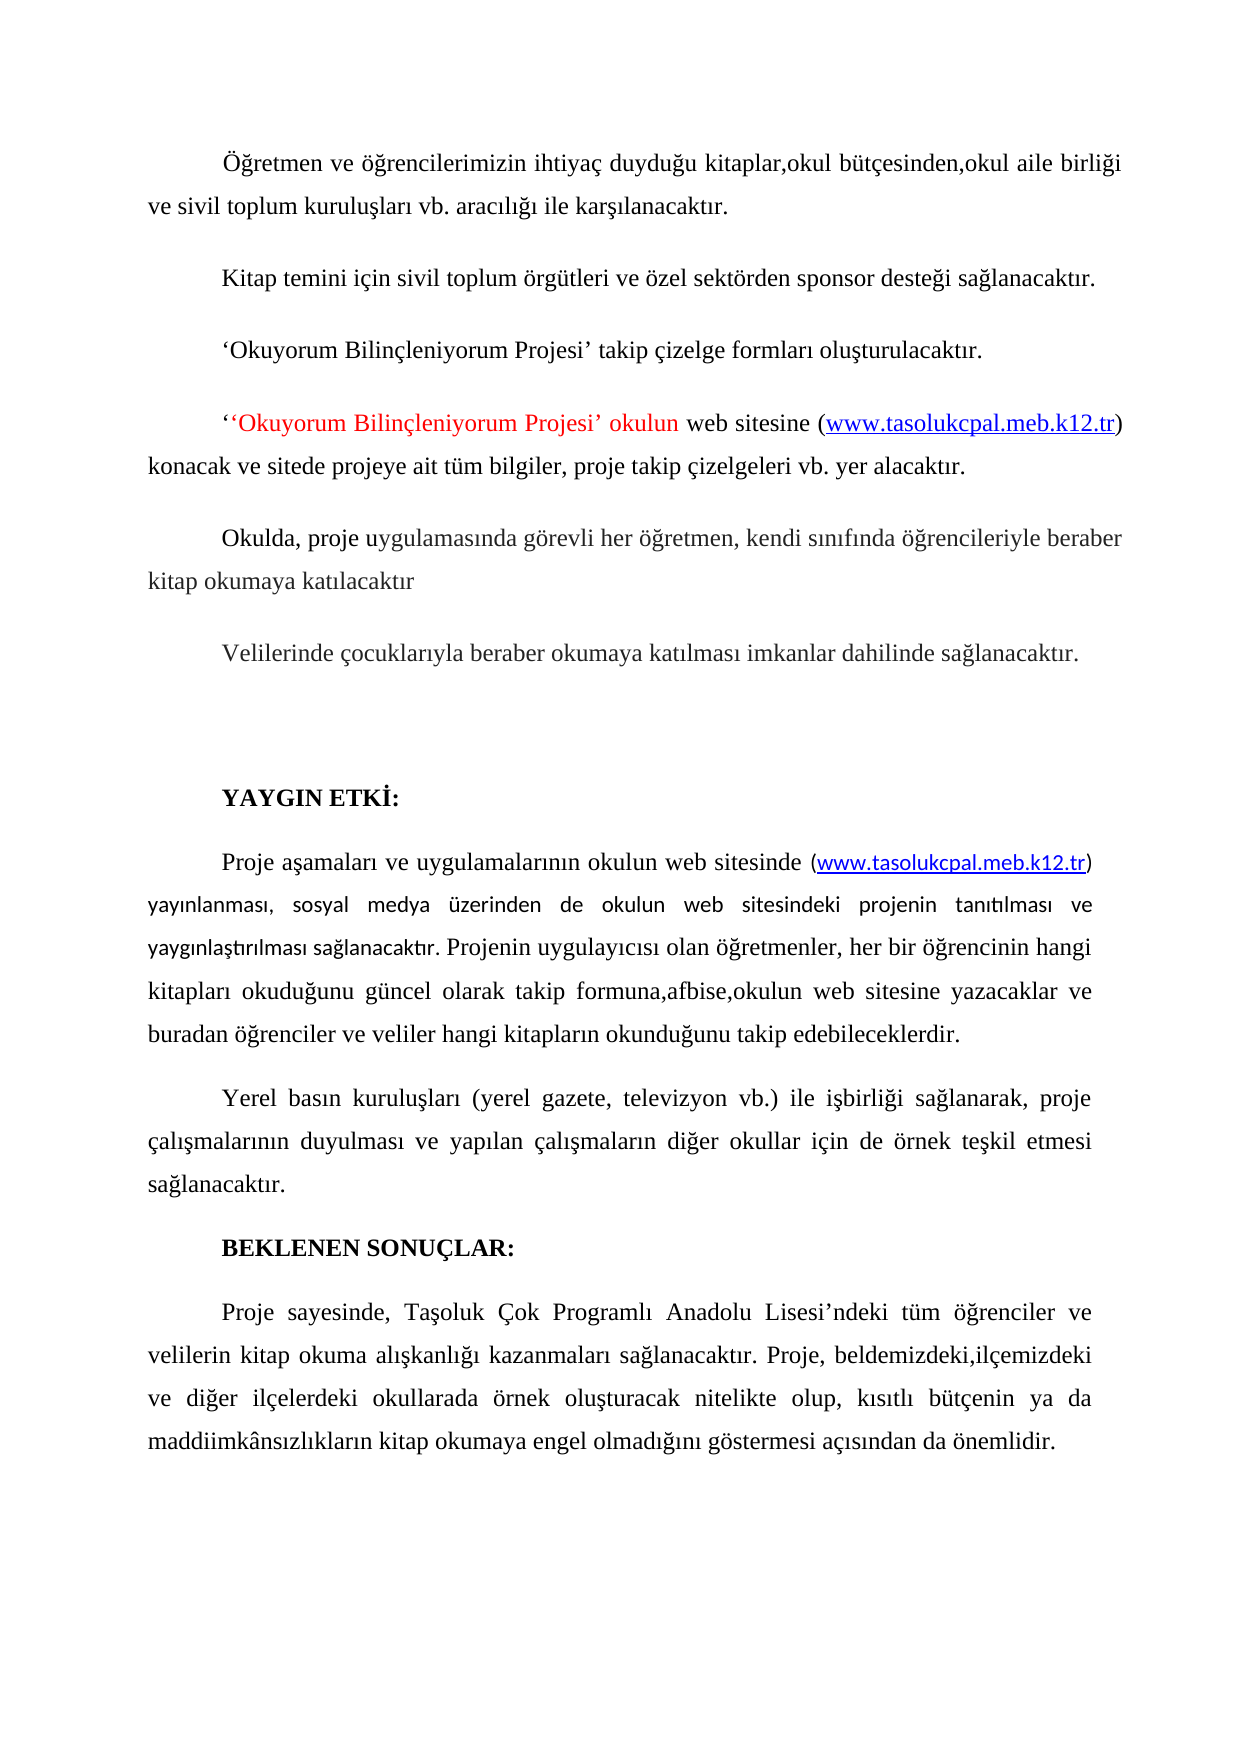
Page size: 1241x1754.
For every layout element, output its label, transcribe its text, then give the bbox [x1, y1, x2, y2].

text Okulda, proje uygulamasında görevli her öğretmen, kendi sınıfında öğrencileriyle beraber kitap okumaya katılacaktır [148, 523, 1123, 595]
text Proje sayesinde, Taşoluk Çok Programlı Anadolu Lisesi’ndeki tüm öğrenciler ve velilerin kitap okuma alışkanlığı kazanmaları sağlanacaktır. Proje, beldemizdeki,ilçemizdeki ve diğer ilçelerdeki okullarada örnek oluşturacak nitelikte olup, kısıtlı bütçenin ya da maddiimkânsızlıkların kitap okumaya engel olmadığını göstermesi açısından da önemlidir. [148, 1297, 1093, 1455]
text ‘Okuyorum Bilinçleniyorum Projesi’ takip çizelge formları oluşturulacaktır. [148, 335, 1123, 364]
text BEKLENEN SONUÇLAR: [148, 1233, 1093, 1262]
text ‘‘Okuyorum Bilinçleniyorum Projesi’ okulun web sitesine (www.tasolukcpal.meb.k12.tr) konacak ve sitede projeye ait tüm bilgiler, proje takip çizelgeleri vb. yer alacaktır. [148, 408, 1123, 479]
text Yerel basın kuruluşları (yerel gazete, televizyon vb.) ile işbirliği sağlanarak, proje çalışmalarının duyulması ve yapılan çalışmaların diğer okullar için de örnek teşkil etmesi sağlanacaktır. [148, 1083, 1093, 1198]
text Proje aşamaları ve uygulamalarının okulun web sitesinde (www.tasolukcpal.meb.k12.tr) yayınlanması, sosyal medya üzerinden de okulun web sitesindeki projenin tanıtılması ve yaygınlaştırılması sağlanacaktır. Projenin uygulayıcısı olan öğretmenler, her bir öğrencinin hangi kitapları okuduğunu güncel olarak takip formuna,afbise,okulun web sitesine yazacaklar ve buradan öğrenciler ve veliler hangi kitapların okunduğunu takip edebileceklerdir. [148, 847, 1093, 1048]
text Kitap temini için sivil toplum örgütleri ve özel sektörden sponsor desteği sağlanacaktır. [148, 263, 1123, 292]
text Öğretmen ve öğrencilerimizin ihtiyaç duyduğu kitaplar,okul bütçesinden,okul aile birliği ve sivil toplum kuruluşları vb. aracılığı ile karşılanacaktır. [148, 148, 1123, 219]
text YAYGIN ETKİ: [148, 783, 1093, 812]
text Velilerinde çocuklarıyla beraber okumaya katılması imkanlar dahilinde sağlanacaktır. [148, 638, 1123, 667]
